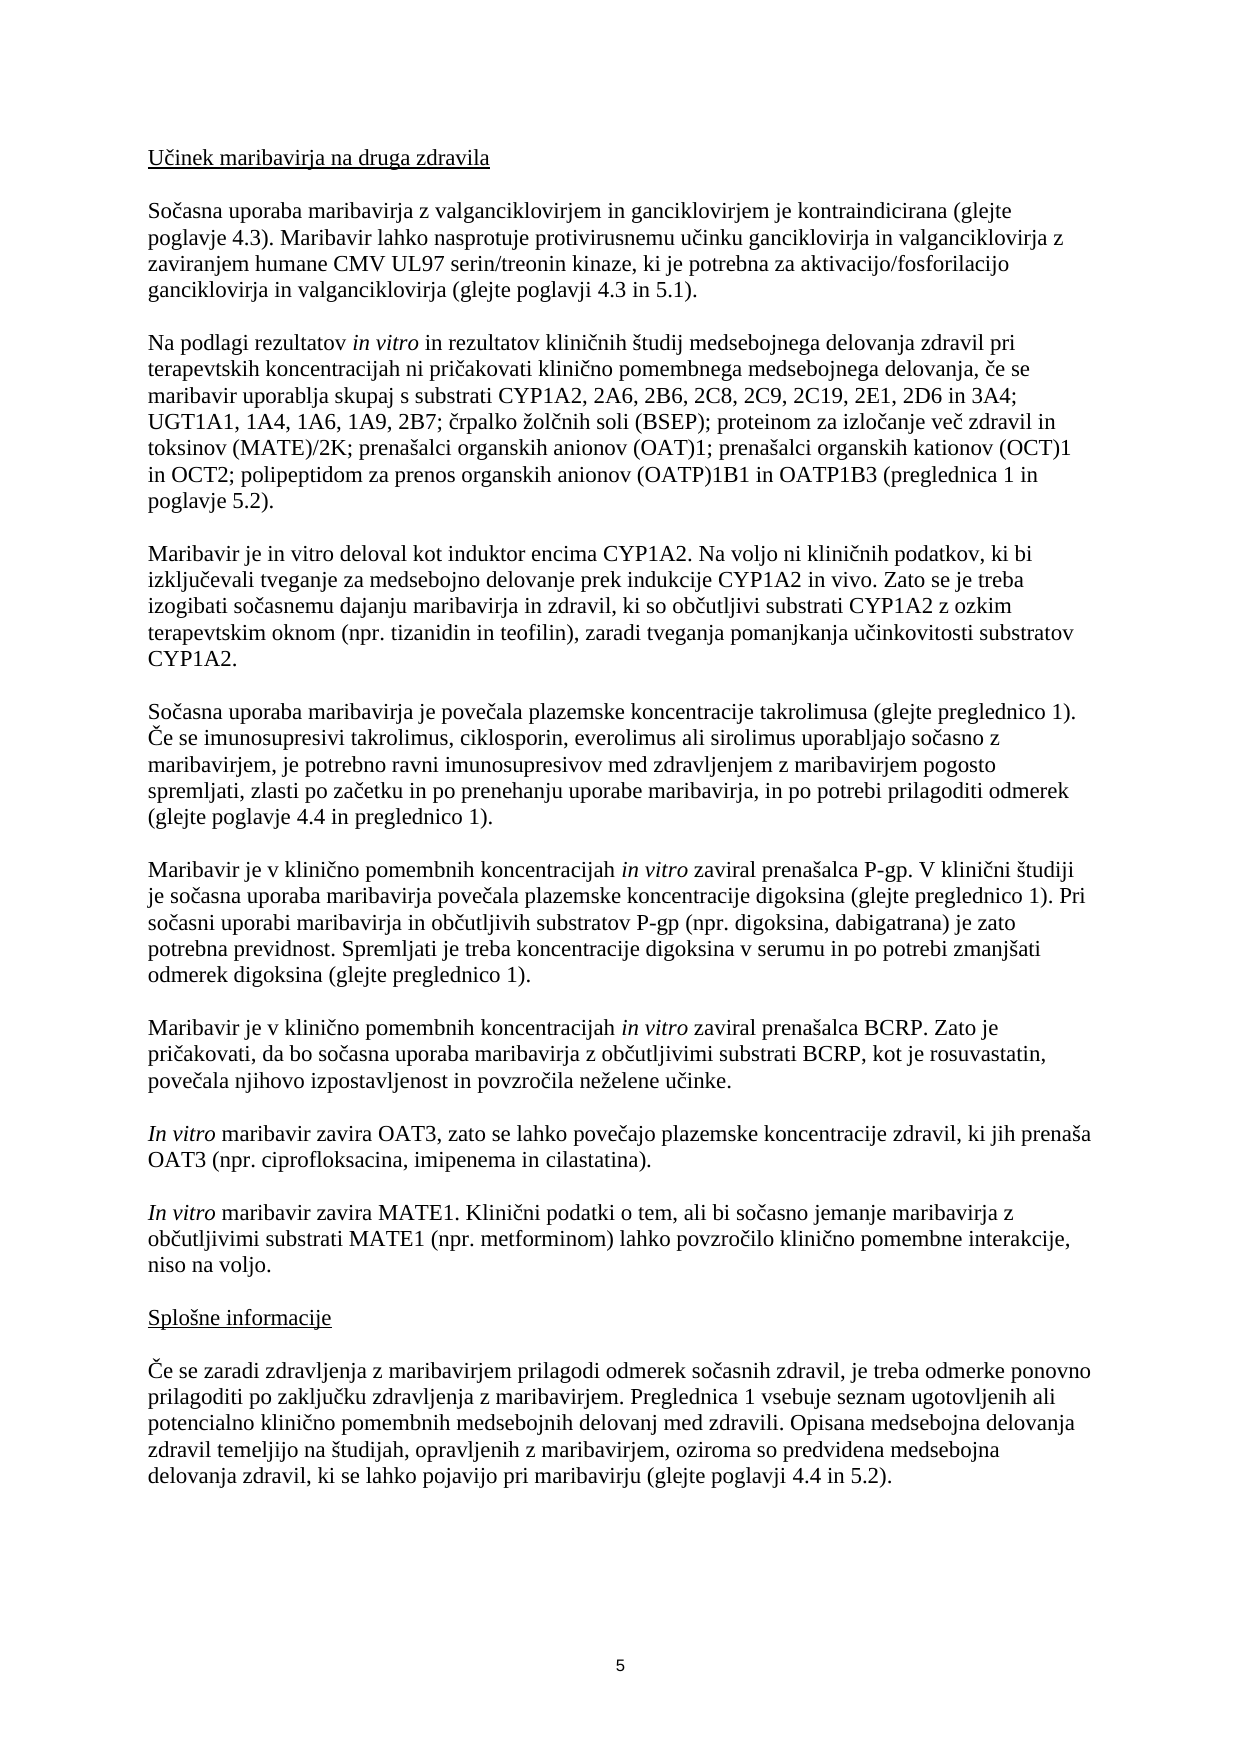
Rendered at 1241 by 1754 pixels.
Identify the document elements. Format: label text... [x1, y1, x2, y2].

text Učinek maribavirja na druga zdravila [148, 144, 1092, 171]
text Če se zaradi zdravljenja z maribavirjem prilagodi odmerek sočasnih zdravil, je treba odmerke ponovno prilagoditi po zaključku zdravljenja z maribavirjem. Preglednica 1 vsebuje seznam ugotovljenih ali potencialno klinično pomembnih medsebojnih delovanj med zdravili. Opisana medsebojna delovanja zdravil temeljijo na študijah, opravljenih z maribavirjem, oziroma so predvidena medsebojna delovanja zdravil, ki se lahko pojavijo pri maribavirju (glejte poglavji 4.4 in 5.2). [148, 1357, 1092, 1488]
text Splošne informacije [148, 1304, 1092, 1330]
text Sočasna uporaba maribavirja je povečala plazemske koncentracije takrolimusa (glejte preglednico 1). Če se imunosupresivi takrolimus, ciklosporin, everolimus ali sirolimus uporabljajo sočasno z maribavirjem, je potrebno ravni imunosupresivov med zdravljenjem z maribavirjem pogosto spremljati, zlasti po začetku in po prenehanju uporabe maribavirja, in po potrebi prilagoditi odmerek (glejte poglavje 4.4 in preglednico 1). [148, 698, 1092, 830]
text In vitro maribavir zavira MATE1. Klinični podatki o tem, ali bi sočasno jemanje maribavirja z občutljivimi substrati MATE1 (npr. metforminom) lahko povzročilo klinično pomembne interakcije, niso na voljo. [148, 1199, 1092, 1278]
text In vitro maribavir zavira OAT3, zato se lahko povečajo plazemske koncentracije zdravil, ki jih prenaša OAT3 (npr. ciprofloksacina, imipenema in cilastatina). [148, 1119, 1092, 1172]
text Maribavir je v klinično pomembnih koncentracijah in vitro zaviral prenašalca BCRP. Zato je pričakovati, da bo sočasna uporaba maribavirja z občutljivimi substrati BCRP, kot je rosuvastatin, povečala njihovo izpostavljenost in povzročila neželene učinke. [148, 1014, 1092, 1093]
text Maribavir je in vitro deloval kot induktor encima CYP1A2. Na voljo ni kliničnih podatkov, ki bi izključevali tveganje za medsebojno delovanje prek indukcije CYP1A2 in vivo. Zato se je treba izogibati sočasnemu dajanju maribavirja in zdravil, ki so občutljivi substrati CYP1A2 z ozkim terapevtskim oknom (npr. tizanidin in teofilin), zaradi tveganja pomanjkanja učinkovitosti substratov CYP1A2. [148, 540, 1092, 672]
text Na podlagi rezultatov in vitro in rezultatov kliničnih študij medsebojnega delovanja zdravil pri terapevtskih koncentracijah ni pričakovati klinično pomembnega medsebojnega delovanja, če se maribavir uporablja skupaj s substrati CYP1A2, 2A6, 2B6, 2C8, 2C9, 2C19, 2E1, 2D6 in 3A4; UGT1A1, 1A4, 1A6, 1A9, 2B7; črpalko žolčnih soli (BSEP); proteinom za izločanje več zdravil in toksinov (MATE)/2K; prenašalci organskih anionov (OAT)1; prenašalci organskih kationov (OCT)1 in OCT2; polipeptidom za prenos organskih anionov (OATP)1B1 in OATP1B3 (preglednica 1 in poglavje 5.2). [148, 329, 1092, 513]
text Maribavir je v klinično pomembnih koncentracijah in vitro zaviral prenašalca P-gp. V klinični študiji je sočasna uporaba maribavirja povečala plazemske koncentracije digoksina (glejte preglednico 1). Pri sočasni uporabi maribavirja in občutljivih substratov P-gp (npr. digoksina, dabigatrana) je zato potrebna previdnost. Spremljati je treba koncentracije digoksina v serumu in po potrebi zmanjšati odmerek digoksina (glejte preglednico 1). [148, 856, 1092, 988]
text Sočasna uporaba maribavirja z valganciklovirjem in ganciklovirjem je kontraindicirana (glejte poglavje 4.3). Maribavir lahko nasprotuje protivirusnemu učinku ganciklovirja in valganciklovirja z zaviranjem humane CMV UL97 serin/treonin kinaze, ki je potrebna za aktivacijo/fosforilacijo ganciklovirja in valganciklovirja (glejte poglavji 4.3 in 5.1). [148, 197, 1092, 303]
